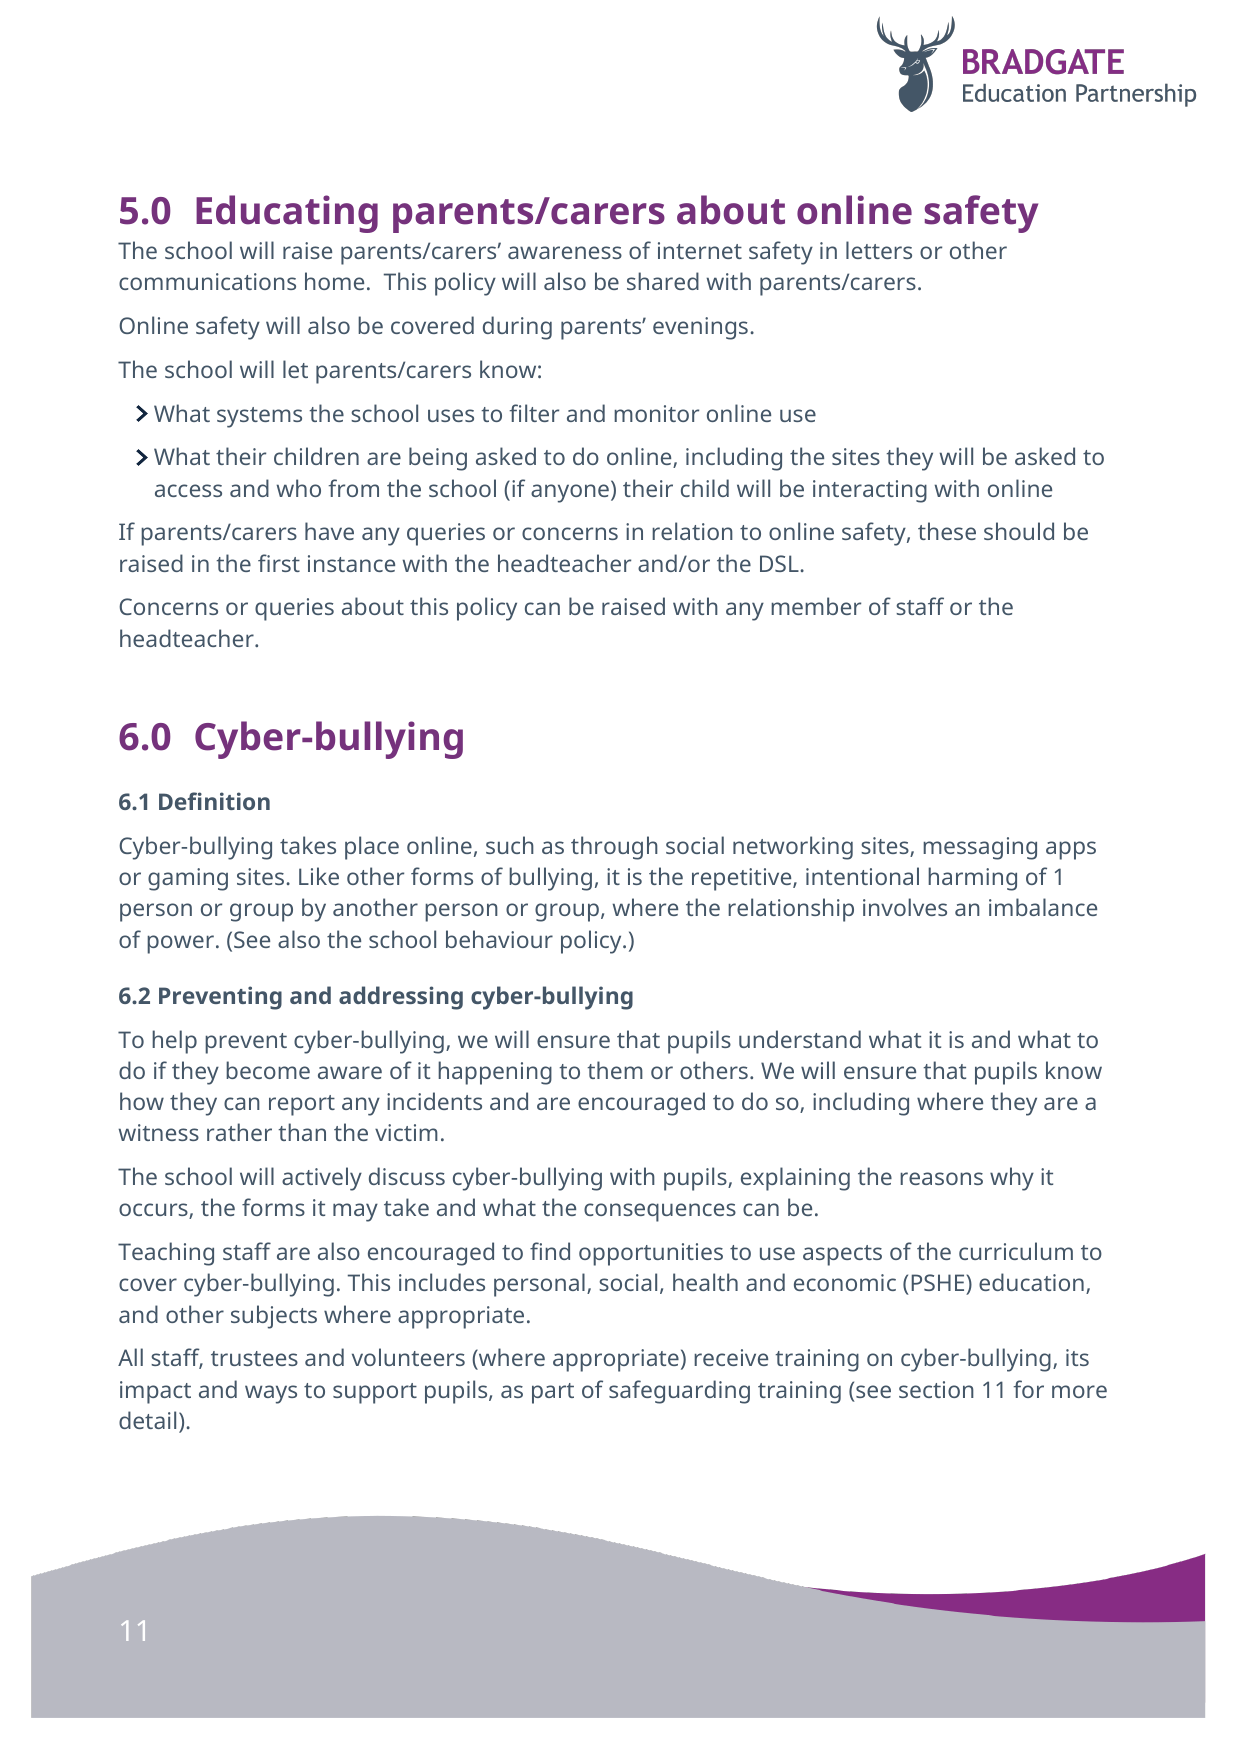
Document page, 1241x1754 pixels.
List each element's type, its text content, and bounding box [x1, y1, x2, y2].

text The school will raise parents/carers’ awareness of internet safety in letters or other communications home. This policy will also be shared with parents/carers. [118, 235, 1122, 297]
text 6.2 Preventing and addressing cyber-bullying [118, 980, 1122, 1011]
list Educating parents/carers about online safety [118, 184, 1122, 235]
text Concerns or queries about this policy can be raised with any member of staff or the headteacher. [118, 591, 1122, 654]
picture [859, 15, 1222, 134]
text What systems the school uses to filter and monitor online use [136, 397, 1122, 429]
text To help prevent cyber-bullying, we will ensure that pupils understand what it is and what to do if they become aware of it happening to them or others. We will ensure that pupils know how they can report any incidents and are encouraged to do so, including where they are a witness rather than the victim. [118, 1023, 1122, 1148]
text Cyber-bullying takes place online, such as through social networking sites, messaging apps or gaming sites. Like other forms of bullying, it is the repetitive, intentional harming of 1 person or group by another person or group, where the relationship involves an imbalance of power. (See also the school behaviour policy.) [118, 830, 1122, 955]
text All staff, trustees and volunteers (where appropriate) receive training on cyber-bullying, its impact and ways to support pupils, as part of safeguarding training (see section 11 for more detail). [118, 1342, 1122, 1436]
text 6.1 Definition [118, 786, 1122, 817]
text What their children are being asked to do online, including the sites they will be asked to access and who from the school (if anyone) their child will be interacting with online [136, 441, 1122, 504]
text If parents/carers have any queries or concerns in relation to online safety, these should be raised in the first instance with the headteacher and/or the DSL. [118, 516, 1122, 579]
text The school will actively discuss cyber-bullying with pupils, explaining the reasons why it occurs, the forms it may take and what the consequences can be. [118, 1161, 1122, 1223]
picture [136, 405, 148, 422]
list Cyber-bullying [118, 710, 1122, 761]
picture [136, 449, 148, 466]
text Teaching staff are also encouraged to find opportunities to use aspects of the curriculum to cover cyber-bullying. This includes personal, social, health and economic (PSHE) education, and other subjects where appropriate. [118, 1236, 1122, 1330]
text The school will let parents/carers know: [118, 354, 1122, 385]
picture [0, 1503, 1235, 1753]
text Online safety will also be covered during parents’ evenings. [118, 310, 1122, 341]
